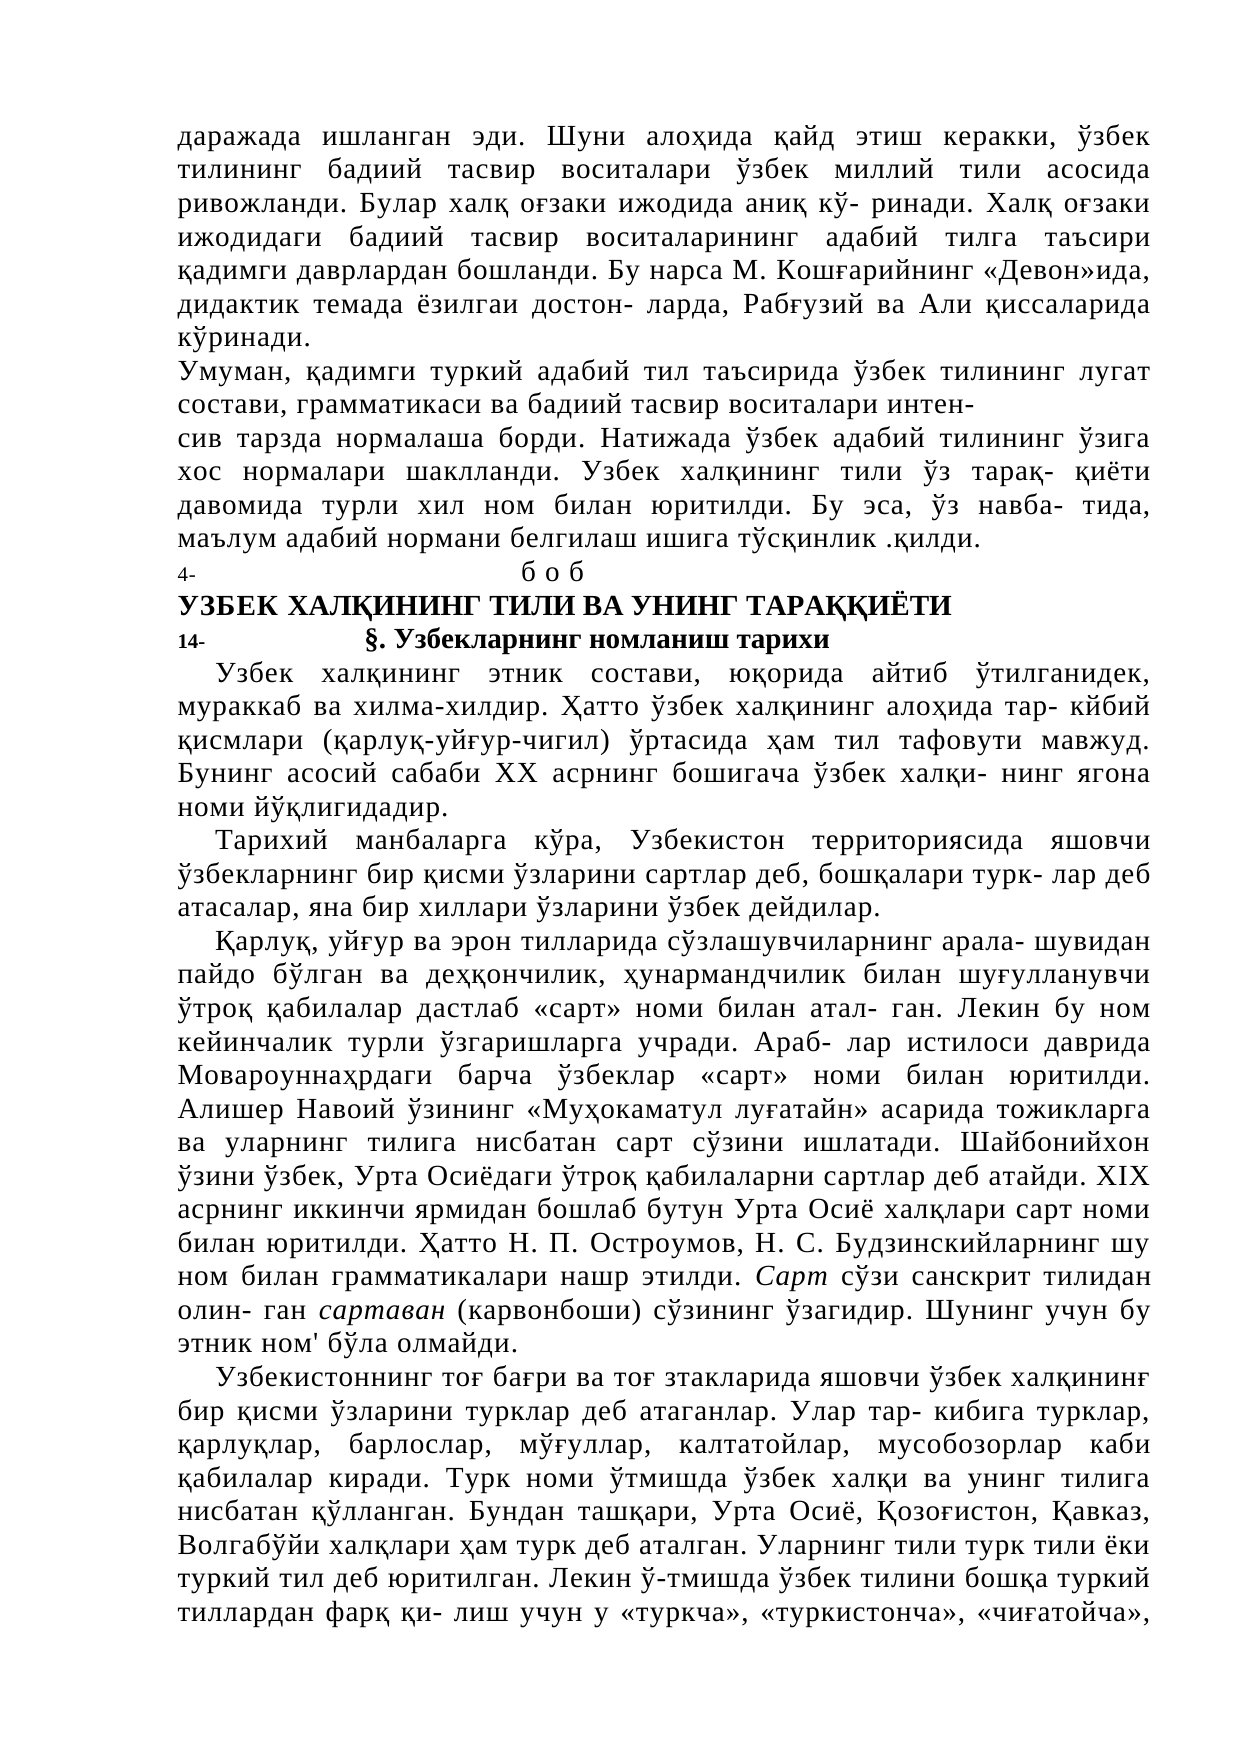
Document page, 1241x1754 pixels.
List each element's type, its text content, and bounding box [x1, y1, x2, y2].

list б о б [177, 554, 1152, 588]
text сив тарзда нормалаша борди. Натижада ўзбек адабий тилининг ўзига хос нормалари шаклланди. Узбек халқининг тили ўз тарақ- қиёти давомида турли хил ном билан юритилди. Бу эса, ўз навба- тида, маълум адабий нормани белгилаш ишига тўсқинлик .қилди. [177, 420, 1152, 554]
text Узбек халқининг этник состави, юқорида айтиб ўтилганидек, мураккаб ва хилма-хилдир. Ҳатто ўзбек халқининг алоҳида тар- кйбий қисмлари (қарлуқ-уйғур-чигил) ўртасида ҳам тил тафовути мавжуд. Бунинг асосий сабаби XX асрнинг бошигача ўзбек халқи- нинг ягона номи йўқлигидадир. [177, 655, 1152, 822]
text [177, 118, 1152, 353]
text Умуман, қадимги туркий адабий тил таъсирида ўзбек тилининг лугат состави, грамматикаси ва бадиий тасвир воситалари интен- [177, 353, 1152, 420]
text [177, 1359, 1152, 1627]
text УЗБЕК ХАЛҚИНИНГ ТИЛИ ВА УНИНГ ТАРАҚҚИЁТИ [177, 588, 1152, 621]
text Қарлуқ, уйғур ва эрон тилларида сўзлашувчиларнинг арала- шувидан пайдо бўлган ва деҳқончилик, ҳунармандчилик билан шуғулланувчи ўтроқ қабилалар дастлаб «сарт» номи билан атал- ган. Лекин бу ном кейинчалик турли ўзгаришларга учради. Араб- лар истилоси даврида Мовароуннаҳрдаги барча ўзбеклар «сарт» номи билан юритилди. Алишер Навоий ўзининг «Муҳокаматул луғатайн» асарида тожикларга ва уларнинг тилига нисбатан сарт сўзини ишлатади. Шайбонийхон ўзини ўзбек, Урта Осиёдаги ўтроқ қабилаларни сартлар деб атайди. XIX асрнинг иккинчи ярмидан бошлаб бутун Урта Осиё халқлари сарт номи билан юритилди. Ҳатто Н. П. Остроумов, Н. С. Будзинскийларнинг шу ном билан грамматикалари нашр этилди. Сарт сўзи санскрит тилидан олин- ган сартаван (карвонбоши) сўзининг ўзагидир. Шунинг учун бу этник ном' бўла олмайди. [177, 923, 1152, 1359]
list §. Узбекларнинг номланиш тарихи [177, 621, 1152, 655]
text Тарихий манбаларга кўра, Узбекистон территориясида яшовчи ўзбекларнинг бир қисми ўзларини сартлар деб, бошқалари турк- лар деб атасалар, яна бир хиллари ўзларини ўзбек дейдилар. [177, 822, 1152, 923]
